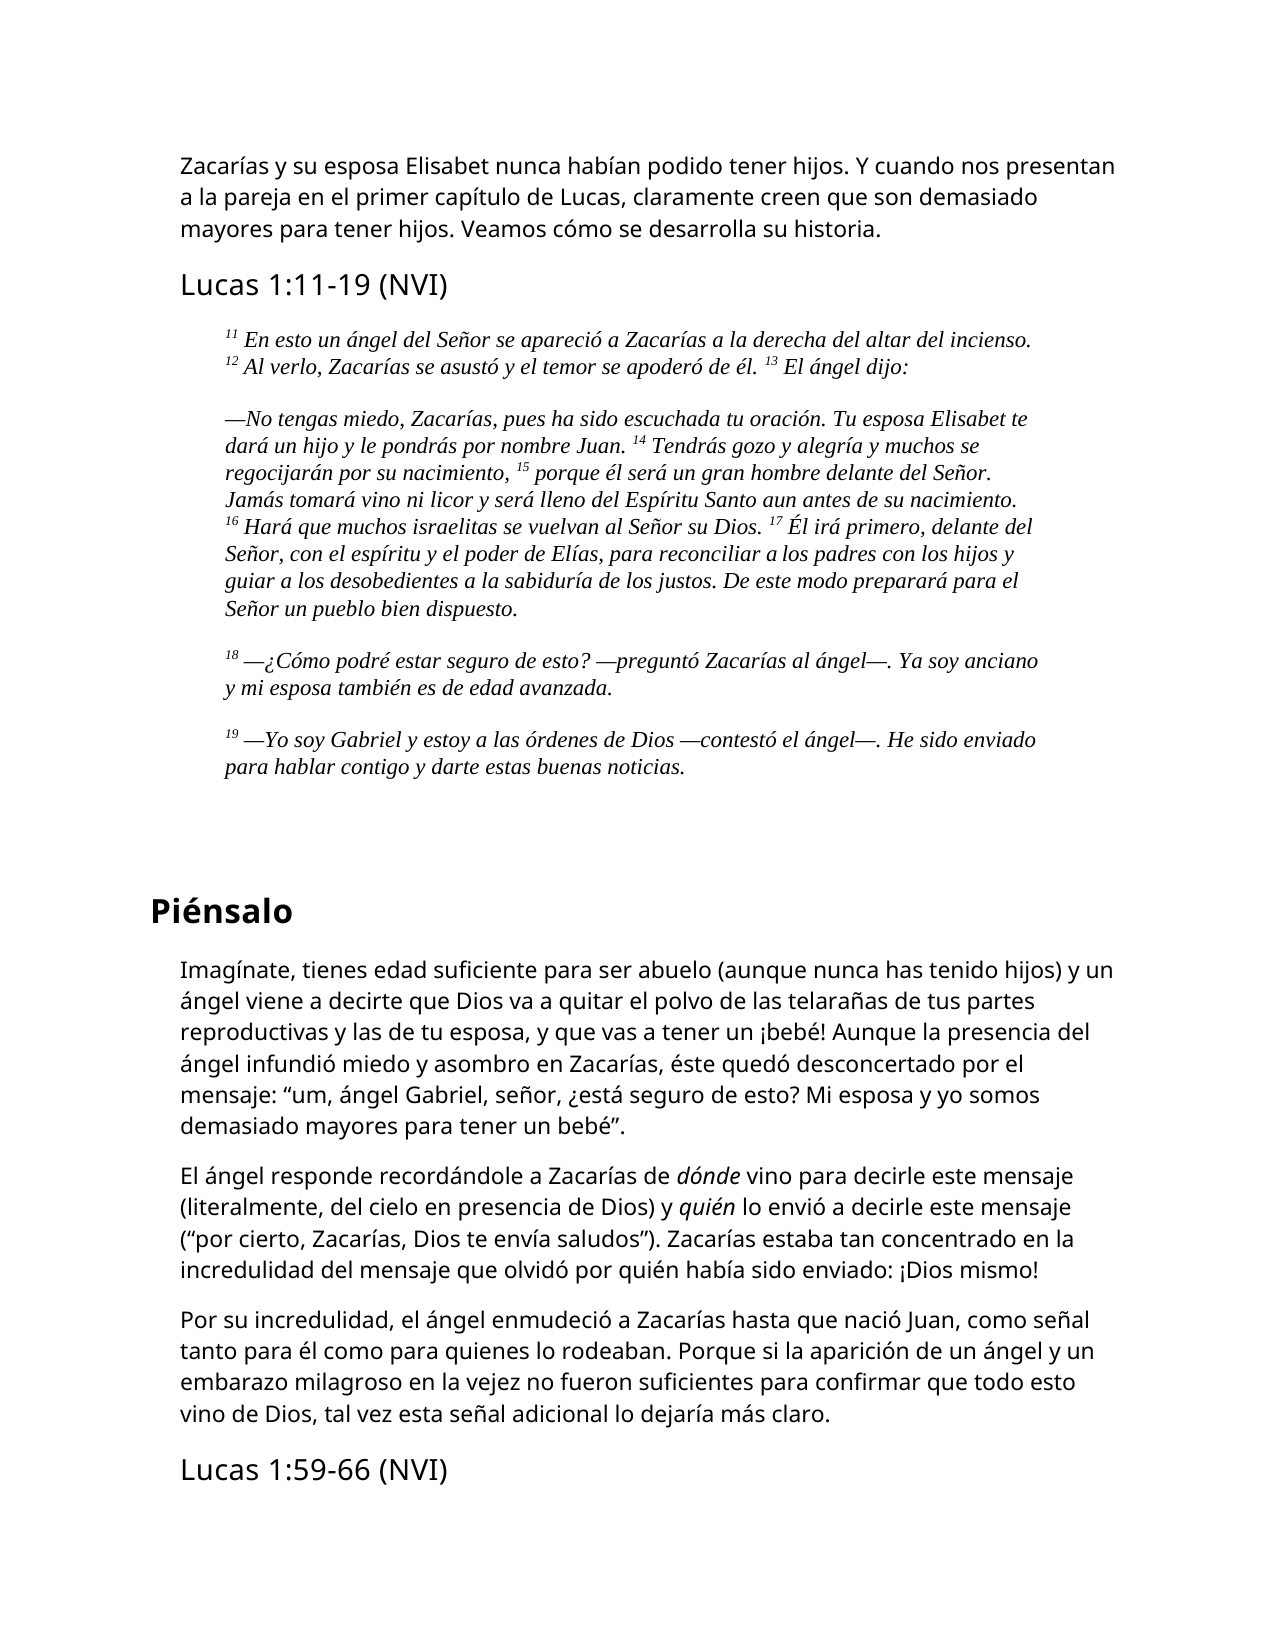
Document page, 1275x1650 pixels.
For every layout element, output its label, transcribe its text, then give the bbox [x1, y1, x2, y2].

text Imagínate, tienes edad suficiente para ser abuelo (aunque nunca has tenido hijos) y un ángel viene a decirte que Dios va a quitar el polvo de las telarañas de tus partes reproductivas y las de tu esposa, y que vas a tener un ¡bebé! Aunque la presencia del ángel infundió miedo y asombro en Zacarías, éste quedó desconcertado por el mensaje: “um, ángel Gabriel, señor, ¿está seguro de esto? Mi esposa y yo somos demasiado mayores para tener un bebé”. [180, 954, 1125, 1141]
subtitle Lucas 1:11-19 (NVI) [180, 264, 1125, 304]
subtitle Lucas 1:59-66 (NVI) [180, 1450, 1125, 1489]
text Zacarías y su esposa Elisabet nunca habían podido tener hijos. Y cuando nos presentan a la pareja en el primer capítulo de Lucas, claramente creen que son demasiado mayores para tener hijos. Veamos cómo se desarrolla su historia. [180, 150, 1125, 244]
text Por su incredulidad, el ángel enmudeció a Zacarías hasta que nació Juan, como señal tanto para él como para quienes lo rodeaban. Porque si la aparición de un ángel y un embarazo milagroso en la vejez no fueron suficientes para confirmar que todo esto vino de Dios, tal vez esta señal adicional lo dejaría más claro. [180, 1304, 1125, 1429]
text 19 —Yo soy Gabriel y estoy a las órdenes de Dios —contestó el ángel—. He sido enviado para hablar contigo y darte estas buenas noticias. [225, 725, 1054, 779]
text —No tengas miedo, Zacarías, pues ha sido escuchada tu oración. Tu esposa Elisabet te dará un hijo y le pondrás por nombre Juan. 14 Tendrás gozo y alegría y muchos se regocijarán por su nacimiento, 15 porque él será un gran hombre delante del Señor. Jamás tomará vino ni licor y será lleno del Espíritu Santo aun antes de su nacimiento. 16 Hará que muchos israelitas se vuelvan al Señor su Dios. 17 Él irá primero, delante del Señor, con el espíritu y el poder de Elías, para reconciliar a los padres con los hijos y guiar a los desobedientes a la sabiduría de los justos. De este modo preparará para el Señor un pueblo bien dispuesto. [225, 404, 1054, 621]
text Piénsalo [150, 888, 1125, 933]
text 11 En esto un ángel del Señor se apareció a Zacarías a la derecha del altar del incienso. 12 Al verlo, Zacarías se asustó y el temor se apoderó de él. 13 El ángel dijo: [225, 325, 1054, 379]
text 18 —¿Cómo podré estar seguro de esto? —preguntó Zacarías al ángel—. Ya soy anciano y mi esposa también es de edad avanzada. [225, 646, 1054, 700]
text El ángel responde recordándole a Zacarías de dónde vino para decirle este mensaje (literalmente, del cielo en presencia de Dios) y quién lo envió a decirle este mensaje (“por cierto, Zacarías, Dios te envía saludos”). Zacarías estaba tan concentrado en la incredulidad del mensaje que olvidó por quién había sido enviado: ¡Dios mismo! [180, 1160, 1125, 1285]
